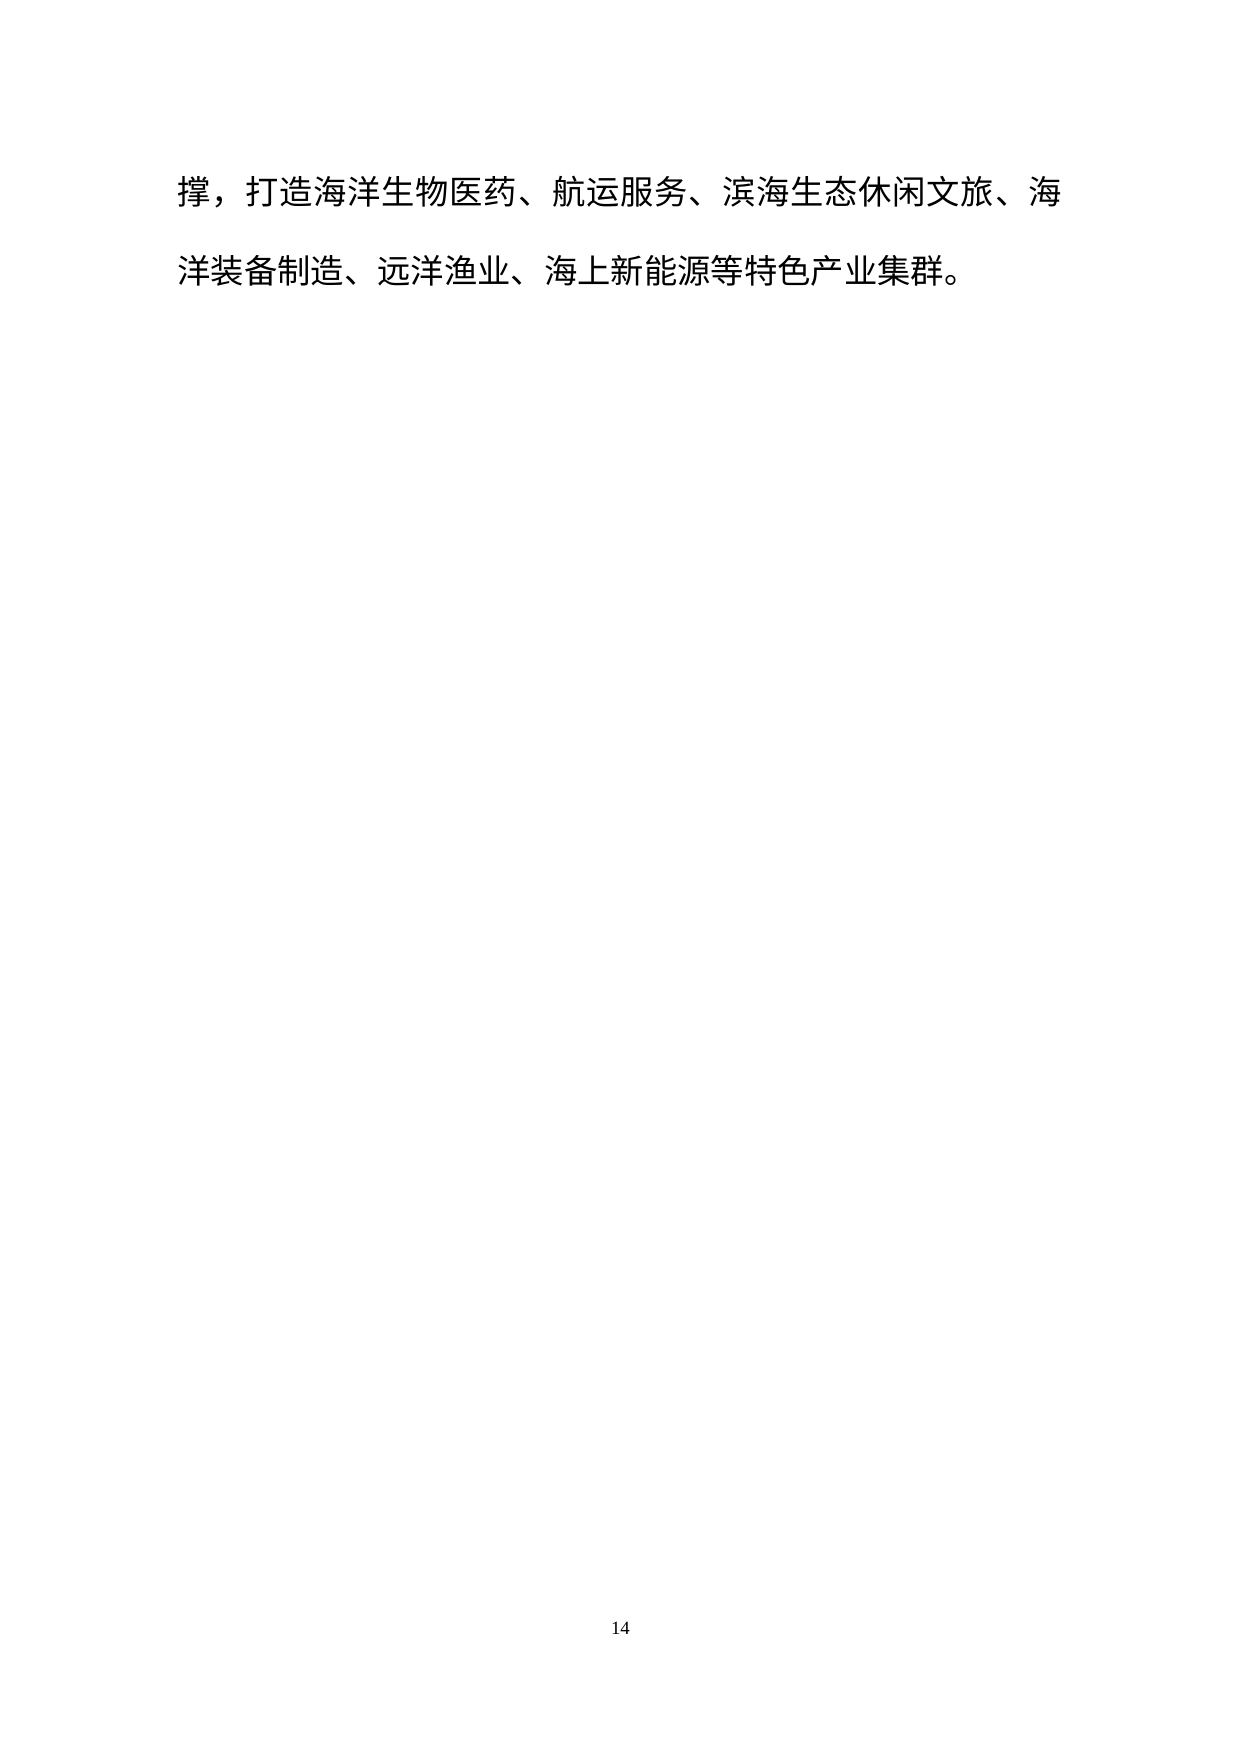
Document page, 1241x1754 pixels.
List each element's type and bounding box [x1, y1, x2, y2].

text [177, 150, 1063, 309]
